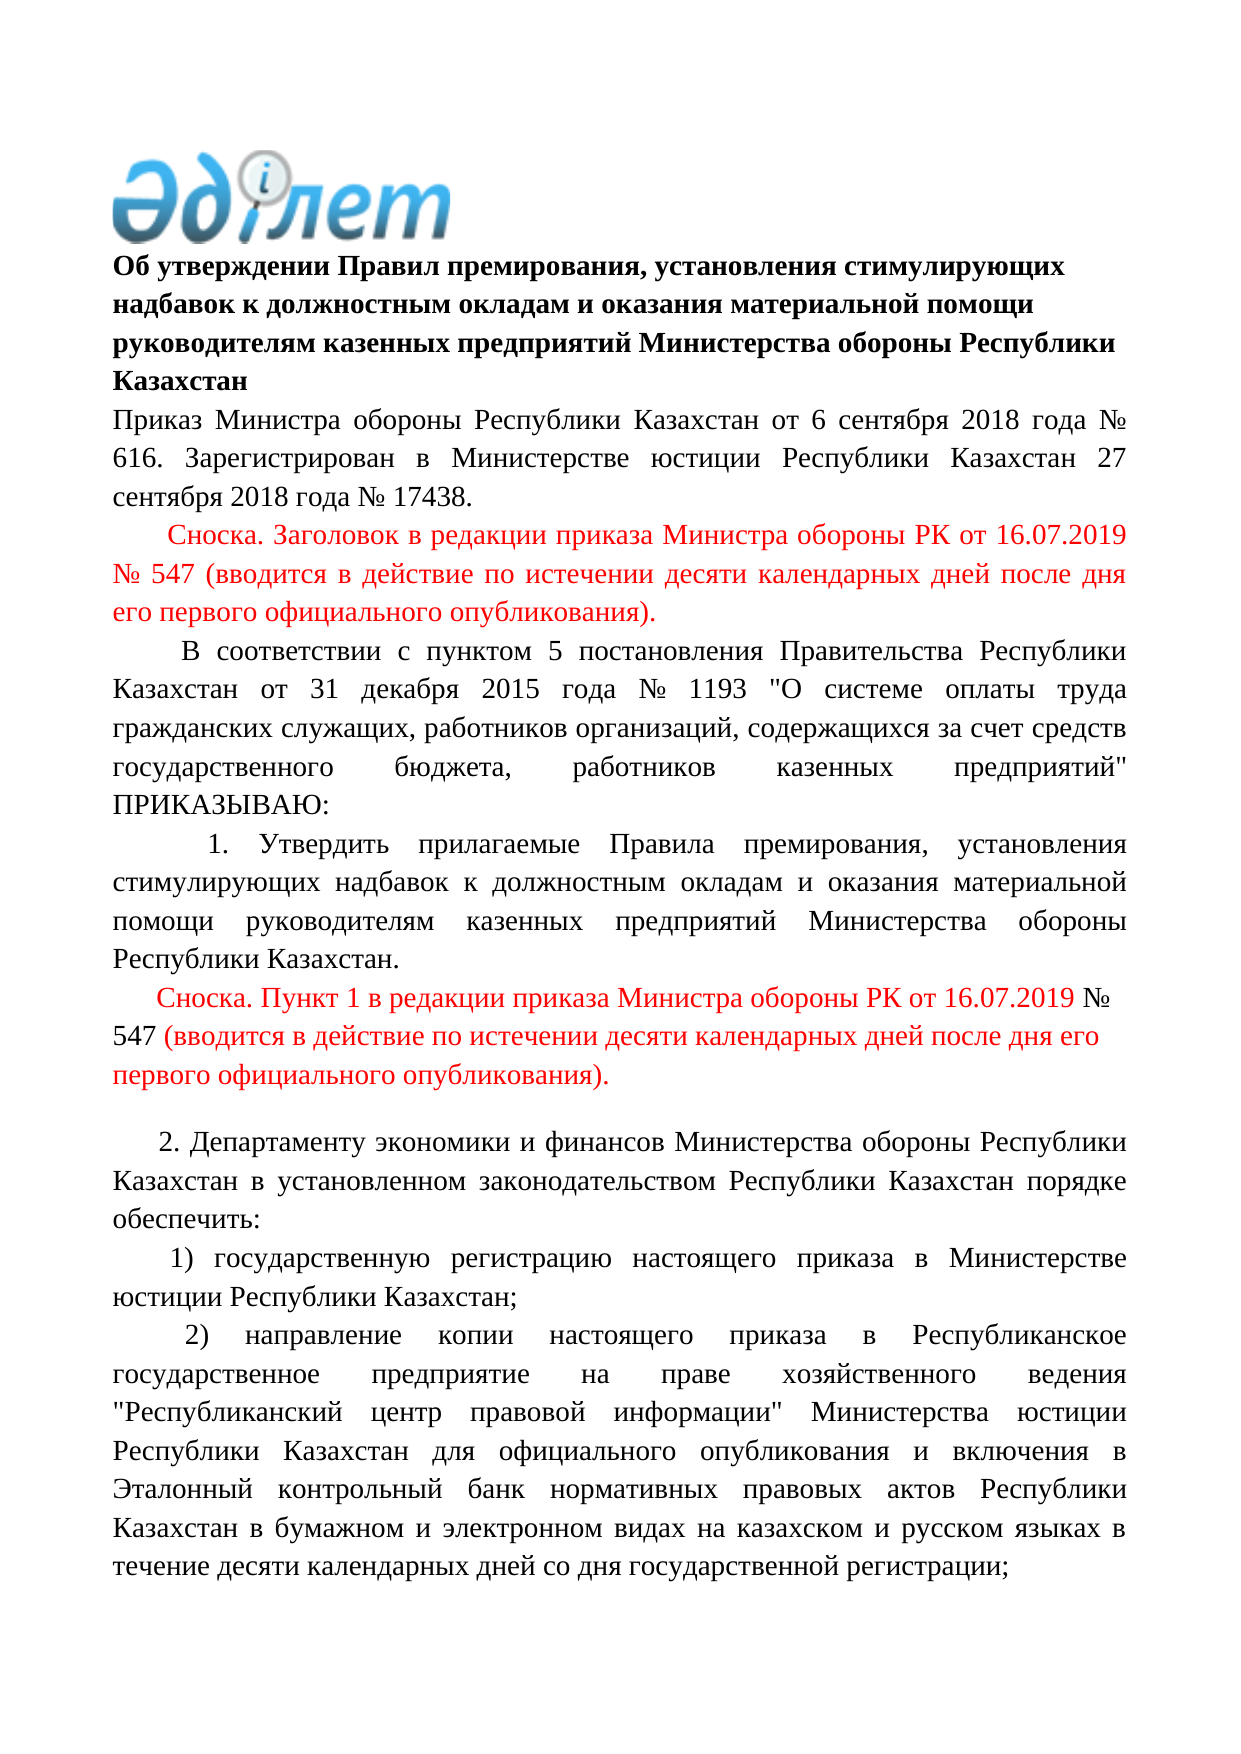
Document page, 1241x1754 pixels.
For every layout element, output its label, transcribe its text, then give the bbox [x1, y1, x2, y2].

text 1) государственную регистрацию настоящего приказа в Министерстве юстиции Республики Казахстан; [112, 1240, 1128, 1312]
text 2. Департаменту экономики и финансов Министерства обороны Республики Казахстан в установленном законодательством Республики Казахстан порядке обеспечить: [112, 1124, 1128, 1235]
text Об утверждении Правил премирования, установления стимулирующих надбавок к должностным окладам и оказания материальной помощи руководителям казенных предприятий Министерства обороны Республики Казахстан [112, 248, 1128, 397]
text 2) направление копии настоящего приказа в Республиканское государственное предприятие на праве хозяйственного ведения "Республиканский центр правовой информации" Министерства юстиции Республики Казахстан для официального опубликования и включения в Эталонный контрольный банк нормативных правовых актов Республики Казахстан в бумажном и электронном видах на казахском и русском языках в течение десяти календарных дней со дня государственной регистрации; [112, 1317, 1128, 1582]
text 1. Утвердить прилагаемые Правила премирования, установления стимулирующих надбавок к должностным окладам и оказания материальной помощи руководителям казенных предприятий Министерства обороны Республики Казахстан. [112, 826, 1128, 975]
text Сноска. Заголовок в редакции приказа Министра обороны РК от 16.07.2019 № 547 (вводится в действие по истечении десяти календарных дней после дня его первого официального опубликования). [112, 517, 1128, 628]
picture [112, 150, 451, 244]
text Сноска. Пункт 1 в редакции приказа Министра обороны РК от 16.07.2019 № 547 (вводится в действие по истечении десяти календарных дней после дня его первого официального опубликования). [112, 980, 1128, 1121]
text В соответствии с пунктом 5 постановления Правительства Республики Казахстан от 31 декабря 2015 года № 1193 "О системе оплаты труда гражданских служащих, работников организаций, содержащихся за счет средств государственного бюджета, работников казенных предприятий" ПРИКАЗЫВАЮ: [112, 633, 1128, 821]
text Приказ Министра обороны Республики Казахстан от 6 сентября 2018 года № 616. Зарегистрирован в Министерстве юстиции Республики Казахстан 27 сентября 2018 года № 17438. [112, 402, 1128, 512]
